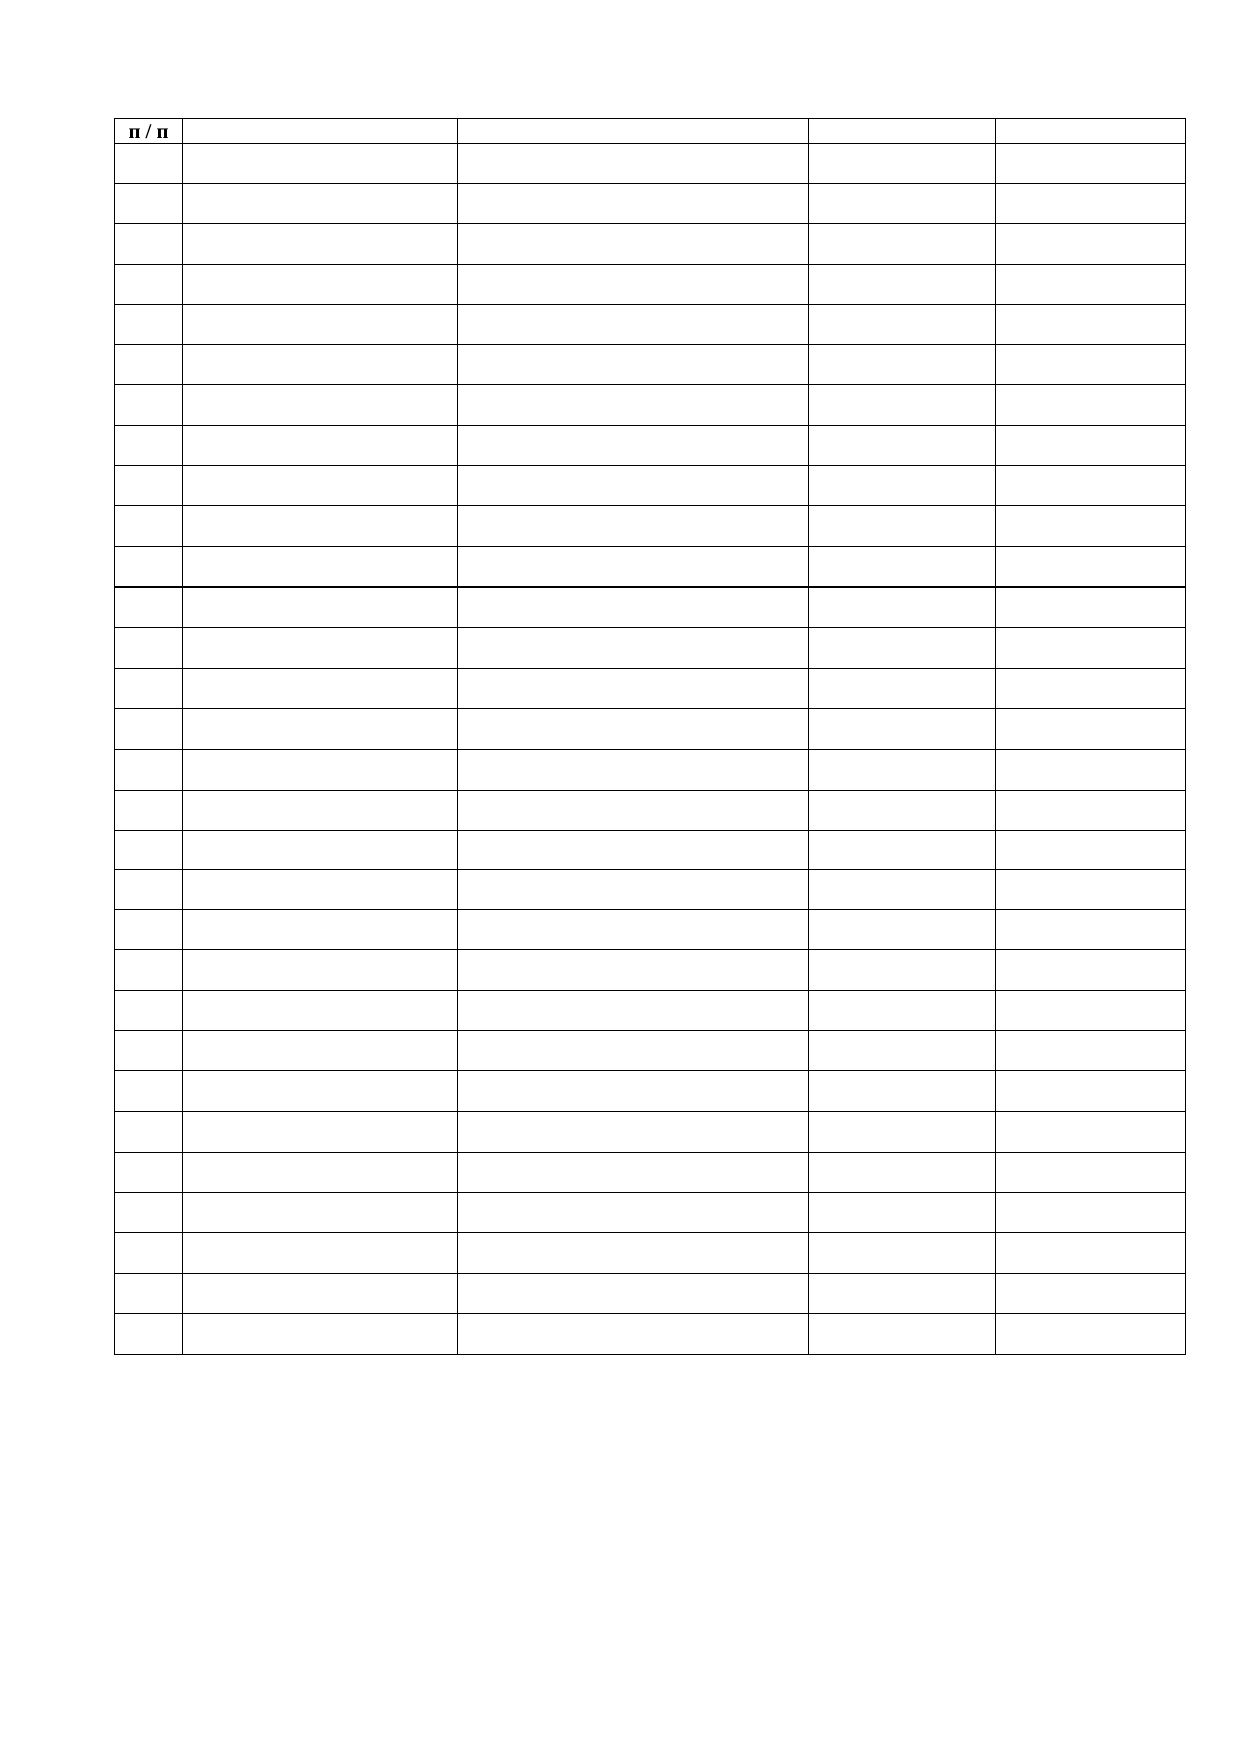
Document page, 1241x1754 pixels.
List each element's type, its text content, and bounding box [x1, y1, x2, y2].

table_cell [809, 910, 995, 949]
table_cell [996, 1112, 1185, 1152]
table_cell [183, 831, 457, 869]
table_cell [183, 385, 457, 425]
table_cell [183, 1274, 457, 1313]
table_cell [458, 950, 808, 990]
table_cell [996, 870, 1185, 909]
table_cell [115, 1071, 182, 1111]
table_cell [115, 466, 182, 505]
table_cell [996, 791, 1185, 829]
table_cell [115, 750, 182, 789]
table_cell [183, 144, 457, 183]
table_cell [115, 1274, 182, 1313]
table_cell [996, 506, 1185, 546]
table_cell [183, 224, 457, 264]
table_cell [809, 1314, 995, 1354]
table_cell [115, 345, 182, 384]
table_cell [115, 831, 182, 869]
table_cell [809, 345, 995, 384]
table_cell [458, 426, 808, 464]
table_cell [183, 709, 457, 749]
table_cell [809, 709, 995, 749]
table_cell [115, 991, 182, 1030]
table_cell [183, 466, 457, 505]
table_cell [809, 385, 995, 425]
table_cell [996, 426, 1185, 464]
table_cell [809, 506, 995, 546]
table_cell [458, 669, 808, 708]
table_cell [183, 265, 457, 304]
table_cell [996, 628, 1185, 668]
table_cell [458, 385, 808, 425]
table_cell [996, 1153, 1185, 1192]
table_cell [458, 224, 808, 264]
table_cell [809, 547, 995, 586]
table_cell [996, 1071, 1185, 1111]
table_cell [183, 506, 457, 546]
table_cell [115, 1233, 182, 1273]
table_cell [458, 466, 808, 505]
table_cell [809, 1193, 995, 1232]
table_cell [809, 144, 995, 183]
table_cell [115, 1314, 182, 1354]
table_cell [996, 950, 1185, 990]
table_cell [183, 750, 457, 789]
table_header Ф. И.О. [183, 119, 457, 143]
table_cell [996, 184, 1185, 223]
table_cell [115, 506, 182, 546]
table_cell [809, 1071, 995, 1111]
table_cell [458, 588, 808, 627]
table_cell [996, 1314, 1185, 1354]
table_cell [458, 1233, 808, 1273]
table_cell [458, 144, 808, 183]
table_cell [115, 426, 182, 464]
table_cell [996, 1233, 1185, 1273]
table_cell [809, 669, 995, 708]
table_cell [809, 588, 995, 627]
table_cell [115, 669, 182, 708]
table_cell [183, 1153, 457, 1192]
table_cell [458, 628, 808, 668]
table_cell [809, 991, 995, 1030]
table_cell [115, 1031, 182, 1070]
table_cell [458, 910, 808, 949]
table_cell [809, 831, 995, 869]
table_cell [809, 1233, 995, 1273]
table_cell [458, 831, 808, 869]
table_cell [183, 950, 457, 990]
table_cell [115, 1112, 182, 1152]
table_cell [996, 305, 1185, 344]
table_cell [115, 144, 182, 183]
table_cell [458, 265, 808, 304]
table_cell [183, 1112, 457, 1152]
table_cell [183, 1031, 457, 1070]
table_cell [458, 506, 808, 546]
table_cell [996, 750, 1185, 789]
table_cell [809, 1112, 995, 1152]
table_cell [115, 628, 182, 668]
table_cell [183, 305, 457, 344]
table_cell [458, 1153, 808, 1192]
table_cell [183, 1314, 457, 1354]
table_cell [996, 709, 1185, 749]
table_cell [183, 426, 457, 464]
table_cell [115, 265, 182, 304]
table_cell [809, 950, 995, 990]
table_cell [996, 991, 1185, 1030]
table_cell [115, 547, 182, 586]
table_cell [115, 385, 182, 425]
table_cell [809, 870, 995, 909]
table_header Дата [809, 119, 995, 143]
table_cell [183, 588, 457, 627]
table_cell [458, 750, 808, 789]
table_cell [183, 991, 457, 1030]
table_cell [458, 791, 808, 829]
table_cell [809, 265, 995, 304]
table_cell [183, 184, 457, 223]
table_cell [458, 547, 808, 586]
table_cell [809, 184, 995, 223]
table_cell [115, 910, 182, 949]
table_cell [458, 870, 808, 909]
table_cell [809, 1153, 995, 1192]
table_cell [183, 1233, 457, 1273]
table_cell [115, 184, 182, 223]
table_cell [115, 1153, 182, 1192]
table_cell [458, 1071, 808, 1111]
table_cell [809, 426, 995, 464]
table_cell [996, 345, 1185, 384]
table_cell [458, 1314, 808, 1354]
table_header Подпись [996, 119, 1185, 143]
table_cell [809, 1031, 995, 1070]
table_cell [183, 791, 457, 829]
table_cell [115, 224, 182, 264]
table_cell [115, 709, 182, 749]
table_cell [115, 950, 182, 990]
table_cell [809, 305, 995, 344]
table_cell [809, 750, 995, 789]
table_cell [809, 466, 995, 505]
table_cell [809, 791, 995, 829]
table_cell [996, 910, 1185, 949]
table_cell [183, 1071, 457, 1111]
table_cell [458, 305, 808, 344]
table_cell [458, 1274, 808, 1313]
table_cell [996, 588, 1185, 627]
table_cell [996, 1193, 1185, 1232]
table_cell [115, 305, 182, 344]
table_header Должность [458, 119, 808, 143]
table_cell [458, 1193, 808, 1232]
table_cell [458, 709, 808, 749]
table_cell [809, 628, 995, 668]
table_cell [115, 1193, 182, 1232]
table_cell [996, 547, 1185, 586]
table_cell [809, 1274, 995, 1313]
table_cell [996, 144, 1185, 183]
table_cell [996, 1274, 1185, 1313]
table_cell [183, 910, 457, 949]
table_cell [996, 224, 1185, 264]
table_cell [996, 1031, 1185, 1070]
table_cell [458, 991, 808, 1030]
table_cell [996, 466, 1185, 505]
table_cell [996, 831, 1185, 869]
table_cell [183, 870, 457, 909]
table_cell [183, 628, 457, 668]
table_cell [183, 547, 457, 586]
table_cell [115, 870, 182, 909]
table_cell [183, 345, 457, 384]
table_cell [809, 224, 995, 264]
table_header № п / п [115, 119, 182, 143]
table_cell [458, 1112, 808, 1152]
table_cell [996, 385, 1185, 425]
table_cell [115, 588, 182, 627]
table_cell [996, 669, 1185, 708]
table_cell [183, 669, 457, 708]
table_cell [458, 1031, 808, 1070]
table_cell [458, 184, 808, 223]
table_cell [996, 265, 1185, 304]
table_cell [458, 345, 808, 384]
table_cell [183, 1193, 457, 1232]
table_cell [115, 791, 182, 829]
